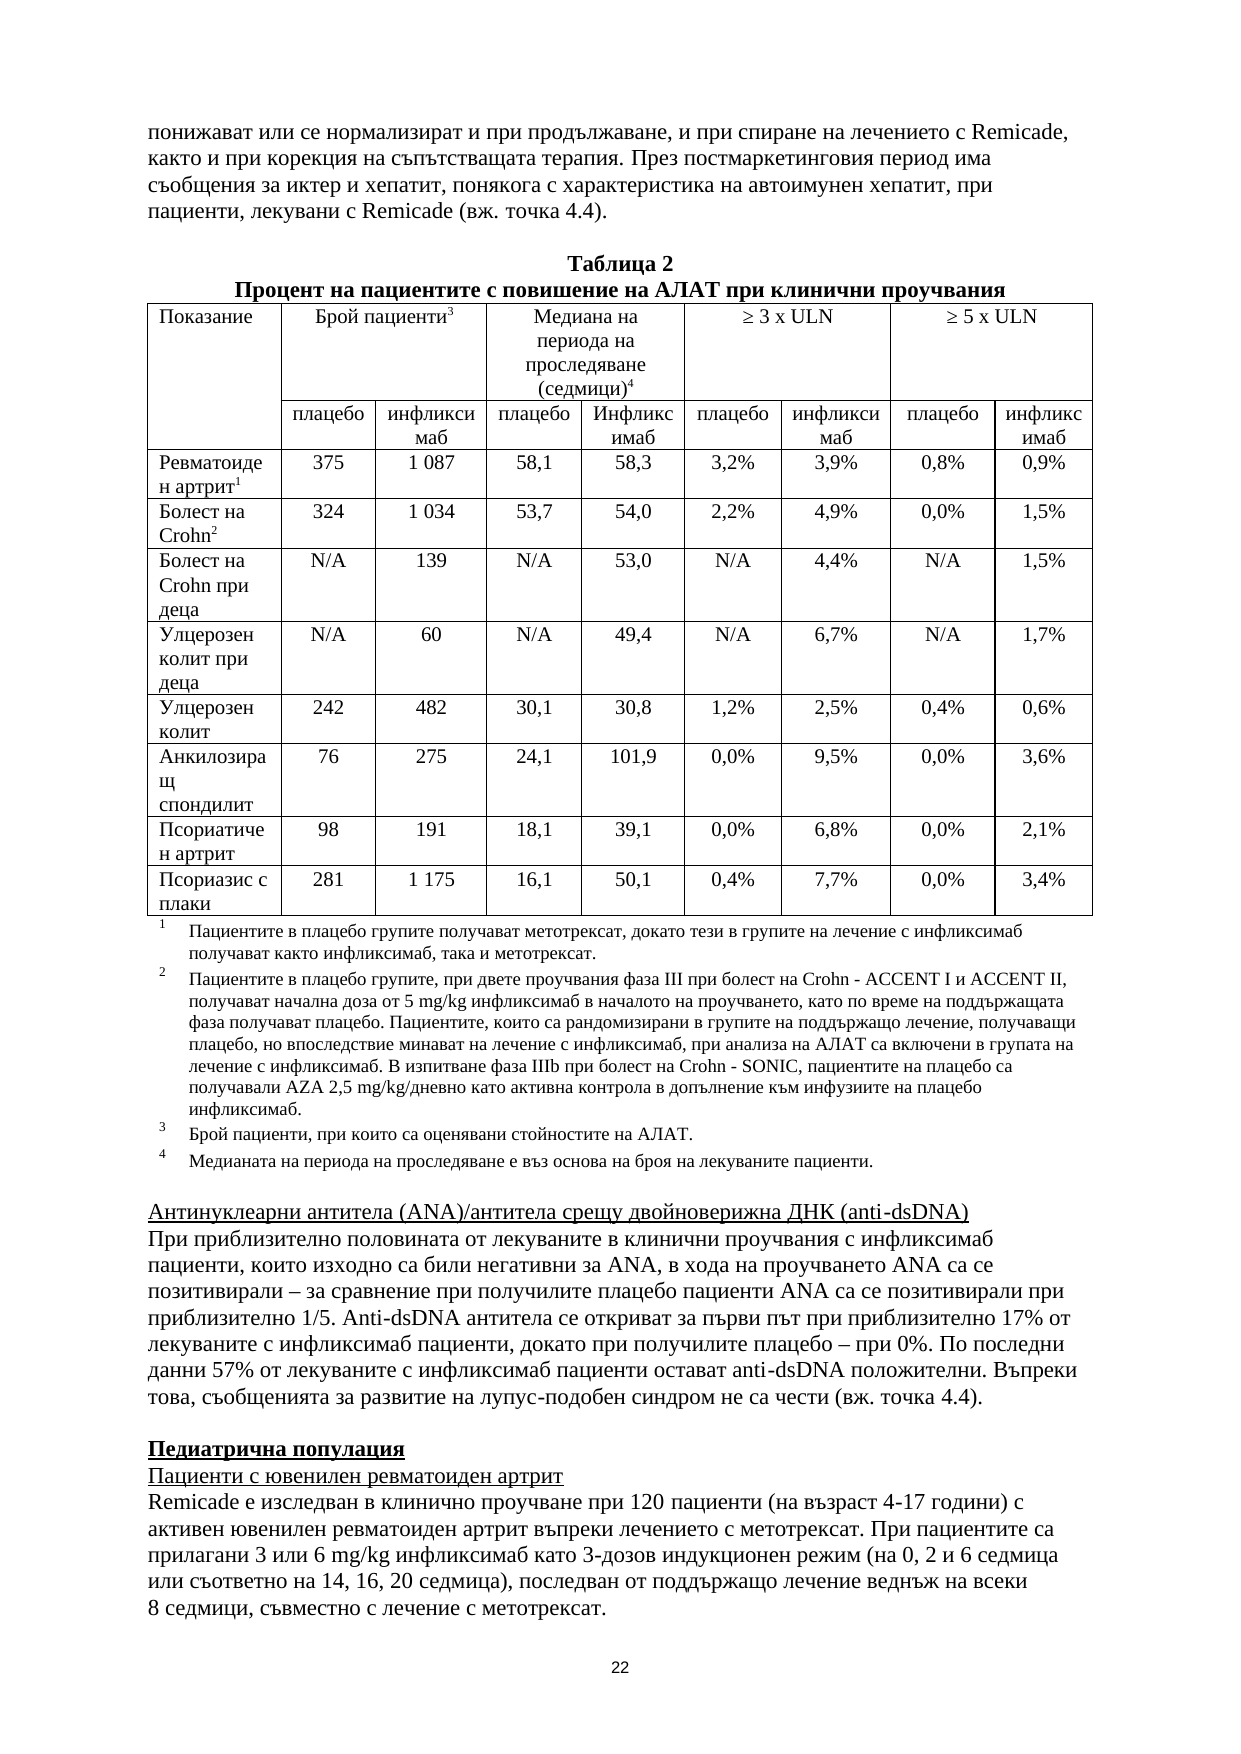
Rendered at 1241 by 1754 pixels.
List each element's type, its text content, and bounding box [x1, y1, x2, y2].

text Процент на пациентите с повишение на АЛАТ при клинични проучвания [148, 276, 1092, 303]
table_cell 375 [282, 450, 375, 498]
table_cell 1,5% [996, 549, 1092, 621]
table_cell 275 [376, 744, 486, 816]
table_cell N/A [487, 622, 581, 694]
table_cell Болест на Crohn2 [148, 499, 281, 547]
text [148, 118, 1092, 223]
table_cell 2,5% [782, 695, 890, 743]
table_cell 191 [376, 817, 486, 865]
table_cell 0,6% [996, 695, 1092, 743]
table_cell 1 Пациентите в плацебо групите получават метотрексат, докато тези в групите на лечение с инфликсимаб получават както инфликсимаб, така и метотрексат. 2 Пациентите в плацебо групите, при двете проучвания фаза ІІІ при болест на Crohn - ACCENT I и ACCENT II, получават начална доза от 5 mg/kg инфликсимаб в началото на проучването, като по време на поддържащата фаза получават плацебо. Пациентите, които са рандомизирани в групите на поддържащо лечение, получаващи плацебо, но впоследствие минават на лечение с инфликсимаб, при анализа на АЛАТ са включени в групата на лечение с инфликсимаб. В изпитване фаза ІІІb при болест на Crohn - SONIC, пациентите на плацебо са получавали AZA 2,5 mg/kg/дневно като активна контрола в допълнение към инфузиите на плацебо инфликсимаб. 3 Брой пациенти, при които са оценявани стойностите на АЛАТ. 4 Медианата на периода на проследяване е въз основа на броя на лекуваните пациенти. [148, 916, 1093, 1172]
table_cell Улцерозен колит [148, 695, 281, 743]
table_cell N/A [891, 549, 994, 621]
table_cell инфликсимаб [996, 401, 1092, 449]
table_cell 101,9 [582, 744, 684, 816]
table_cell N/A [282, 549, 375, 621]
table_cell 1 175 [376, 866, 486, 914]
table_cell 76 [282, 744, 375, 816]
table_cell Анкилозиращ спондилит [148, 744, 281, 816]
table_cell 9,5% [782, 744, 890, 816]
table_cell 1 034 [376, 499, 486, 547]
table_cell 49,4 [582, 622, 684, 694]
table_cell инфликсимаб [376, 401, 486, 449]
table_cell 3,6% [996, 744, 1092, 816]
table_header ≥ 5 x ULN [891, 304, 1092, 400]
table_cell N/A [685, 622, 781, 694]
table_cell 6,7% [782, 622, 890, 694]
table_cell плацебо [487, 401, 581, 449]
table_cell плацебо [891, 401, 994, 449]
table_header Медиана на периода на проследяване (седмици)4 [487, 304, 684, 400]
table_cell 50,1 [582, 866, 684, 914]
table_cell Инфликсимаб [582, 401, 684, 449]
table_cell Псориазис с плаки [148, 866, 281, 914]
table_cell 39,1 [582, 817, 684, 865]
text При приблизително половината от лекуваните в клинични проучвания с инфликсимаб пациенти, които изходно са били негативни за ANA, в хода на проучването ANA са се позитивирали – за сравнение при получилите плацебо пациенти ANA са се позитивирали при приблизително 1/5. Anti-dsDNA антитела се откриват за първи път при приблизително 17% от лекуваните с инфликсимаб пациенти, докато при получилите плацебо – при 0%. По последни данни 57% от лекуваните с инфликсимаб пациенти остават anti-dsDNA положителни. Въпреки това, съобщенията за развитие на лупус-подобен синдром не са чести (вж. точка 4.4). [148, 1225, 1092, 1409]
table_cell 30,8 [582, 695, 684, 743]
table_cell Ревматоиден артрит1 [148, 450, 281, 498]
text Пациенти с ювенилен ревматоиден артрит [148, 1462, 1092, 1488]
table_cell 4,9% [782, 499, 890, 547]
table_cell 0,9% [996, 450, 1092, 498]
table_cell 324 [282, 499, 375, 547]
table_cell 30,1 [487, 695, 581, 743]
table_cell 281 [282, 866, 375, 914]
table_cell 2,2% [685, 499, 781, 547]
table_cell 18,1 [487, 817, 581, 865]
table_cell 98 [282, 817, 375, 865]
table_cell 7,7% [782, 866, 890, 914]
table_cell 53,0 [582, 549, 684, 621]
table_cell 6,8% [782, 817, 890, 865]
text Таблица 2 [148, 250, 1092, 276]
text Педиатрична популация [148, 1436, 1092, 1462]
table_cell 0,4% [891, 695, 994, 743]
table_cell N/A [685, 549, 781, 621]
table_cell 3,4% [996, 866, 1092, 914]
table_cell 54,0 [582, 499, 684, 547]
table_header ≥ 3 x ULN [685, 304, 890, 400]
table_cell 0,0% [891, 817, 994, 865]
table_cell 1,2% [685, 695, 781, 743]
table_cell Псориатичен артрит [148, 817, 281, 865]
table_cell 58,1 [487, 450, 581, 498]
table_cell 3,9% [782, 450, 890, 498]
table_cell плацебо [685, 401, 781, 449]
table_cell N/A [282, 622, 375, 694]
table_cell 0,0% [891, 744, 994, 816]
table_cell 139 [376, 549, 486, 621]
table_cell 24,1 [487, 744, 581, 816]
table_cell 16,1 [487, 866, 581, 914]
table_cell 0,0% [891, 866, 994, 914]
table_cell плацебо [282, 401, 375, 449]
table_cell 242 [282, 695, 375, 743]
table_cell 53,7 [487, 499, 581, 547]
table_cell 1 087 [376, 450, 486, 498]
table_cell 482 [376, 695, 486, 743]
table_cell 0,0% [685, 744, 781, 816]
text Remicade е изследван в клинично проучване при 120 пациенти (на възраст 4-17 години) с активен ювенилен ревматоиден артрит въпреки лечението с метотрексат. При пациентите са прилагани 3 или 6 mg/kg инфликсимаб като 3-дозов индукционен режим (на 0, 2 и 6 седмица или съответно на 14, 16, 20 седмица), последван от поддържащо лечение веднъж на всеки 8 седмици, съвместно с лечение с метотрексат. [148, 1488, 1092, 1620]
table_cell 0,0% [685, 817, 781, 865]
text Антинуклеарни антитела (ANA)/антитела срещу двойноверижна ДНК (anti-dsDNA) [148, 1198, 1092, 1225]
table_cell N/A [891, 622, 994, 694]
table_cell N/A [487, 549, 581, 621]
table_cell 2,1% [996, 817, 1092, 865]
table_cell 60 [376, 622, 486, 694]
table_cell Болест на Crohn при деца [148, 549, 281, 621]
table_cell 3,2% [685, 450, 781, 498]
table_cell 58,3 [582, 450, 684, 498]
table_cell 1,5% [996, 499, 1092, 547]
table_cell Улцерозен колит при деца [148, 622, 281, 694]
table_cell 0,0% [891, 499, 994, 547]
table_cell 1,7% [996, 622, 1092, 694]
table_cell 0,8% [891, 450, 994, 498]
table_cell инфликсимаб [782, 401, 890, 449]
table_header Брой пациенти3 [282, 304, 486, 400]
table_cell 0,4% [685, 866, 781, 914]
table_cell 4,4% [782, 549, 890, 621]
table_header Показание [148, 304, 281, 449]
